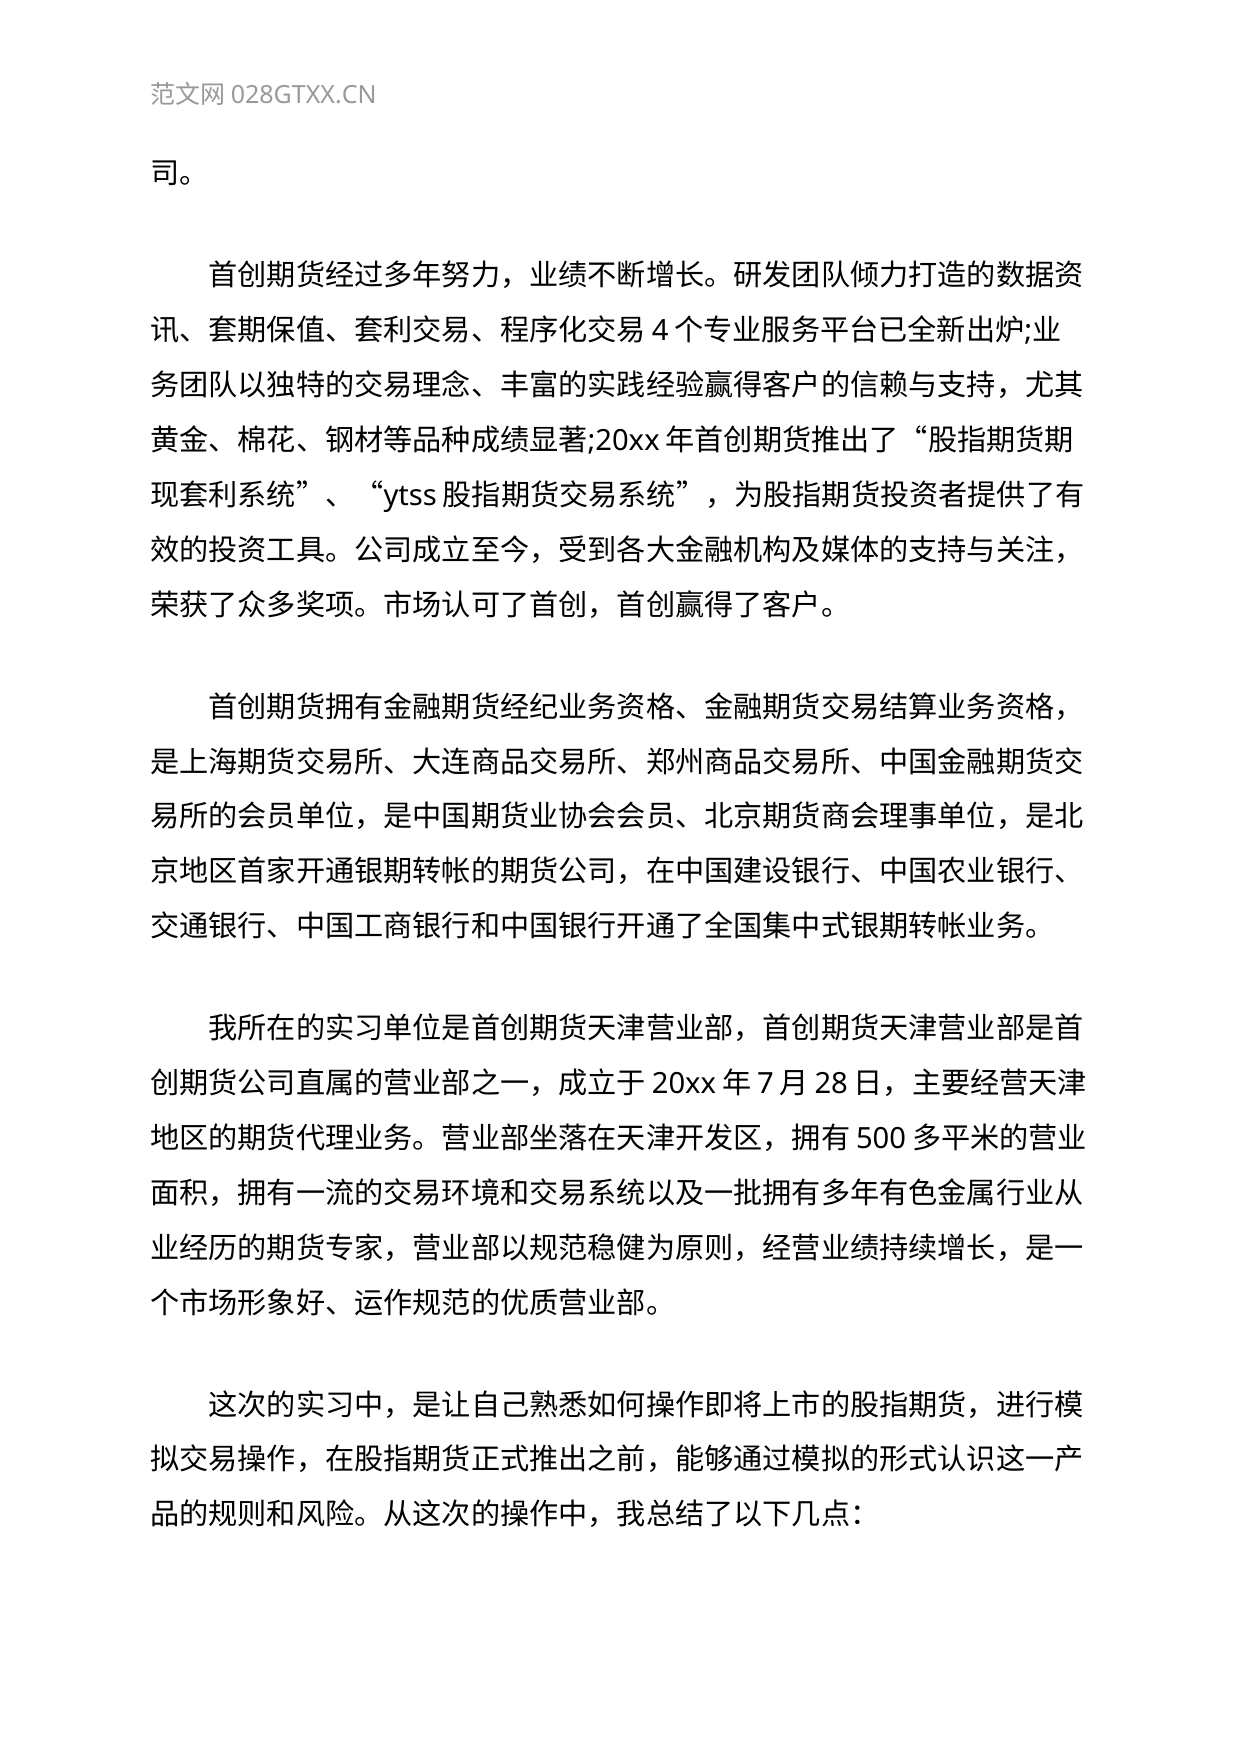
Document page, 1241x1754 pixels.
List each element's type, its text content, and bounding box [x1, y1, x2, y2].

text 这次的实习中，是让自己熟悉如何操作即将上市的股指期货，进行模拟交易操作，在股指期货正式推出之前，能够通过模拟的形式认识这一产品的规则和风险。从这次的操作中，我总结了以下几点： [150, 1381, 1090, 1533]
text 我所在的实习单位是首创期货天津营业部，首创期货天津营业部是首创期货公司直属的营业部之一，成立于20xx年7月28日，主要经营天津地区的期货代理业务。营业部坐落在天津开发区，拥有500多平米的营业面积，拥有一流的交易环境和交易系统以及一批拥有多年有色金属行业从业经历的期货专家，营业部以规范稳健为原则，经营业绩持续增长，是一个市场形象好、运作规范的优质营业部。 [150, 1004, 1090, 1322]
text 首创期货拥有金融期货经纪业务资格、金融期货交易结算业务资格，是上海期货交易所、大连商品交易所、郑州商品交易所、中国金融期货交易所的会员单位，是中国期货业协会会员、北京期货商会理事单位，是北京地区首家开通银期转帐的期货公司，在中国建设银行、中国农业银行、交通银行、中国工商银行和中国银行开通了全国集中式银期转帐业务。 [150, 683, 1090, 945]
text 首创期货经过多年努力，业绩不断增长。研发团队倾力打造的数据资讯、套期保值、套利交易、程序化交易4个专业服务平台已全新出炉;业务团队以独特的交易理念、丰富的实践经验赢得客户的信赖与支持，尤其黄金、棉花、钢材等品种成绩显著;20xx年首创期货推出了“股指期货期现套利系统”、“ytss股指期货交易系统”，为股指期货投资者提供了有效的投资工具。公司成立至今，受到各大金融机构及媒体的支持与关注，荣获了众多奖项。市场认可了首创，首创赢得了客户。 [150, 252, 1090, 624]
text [150, 150, 1090, 192]
